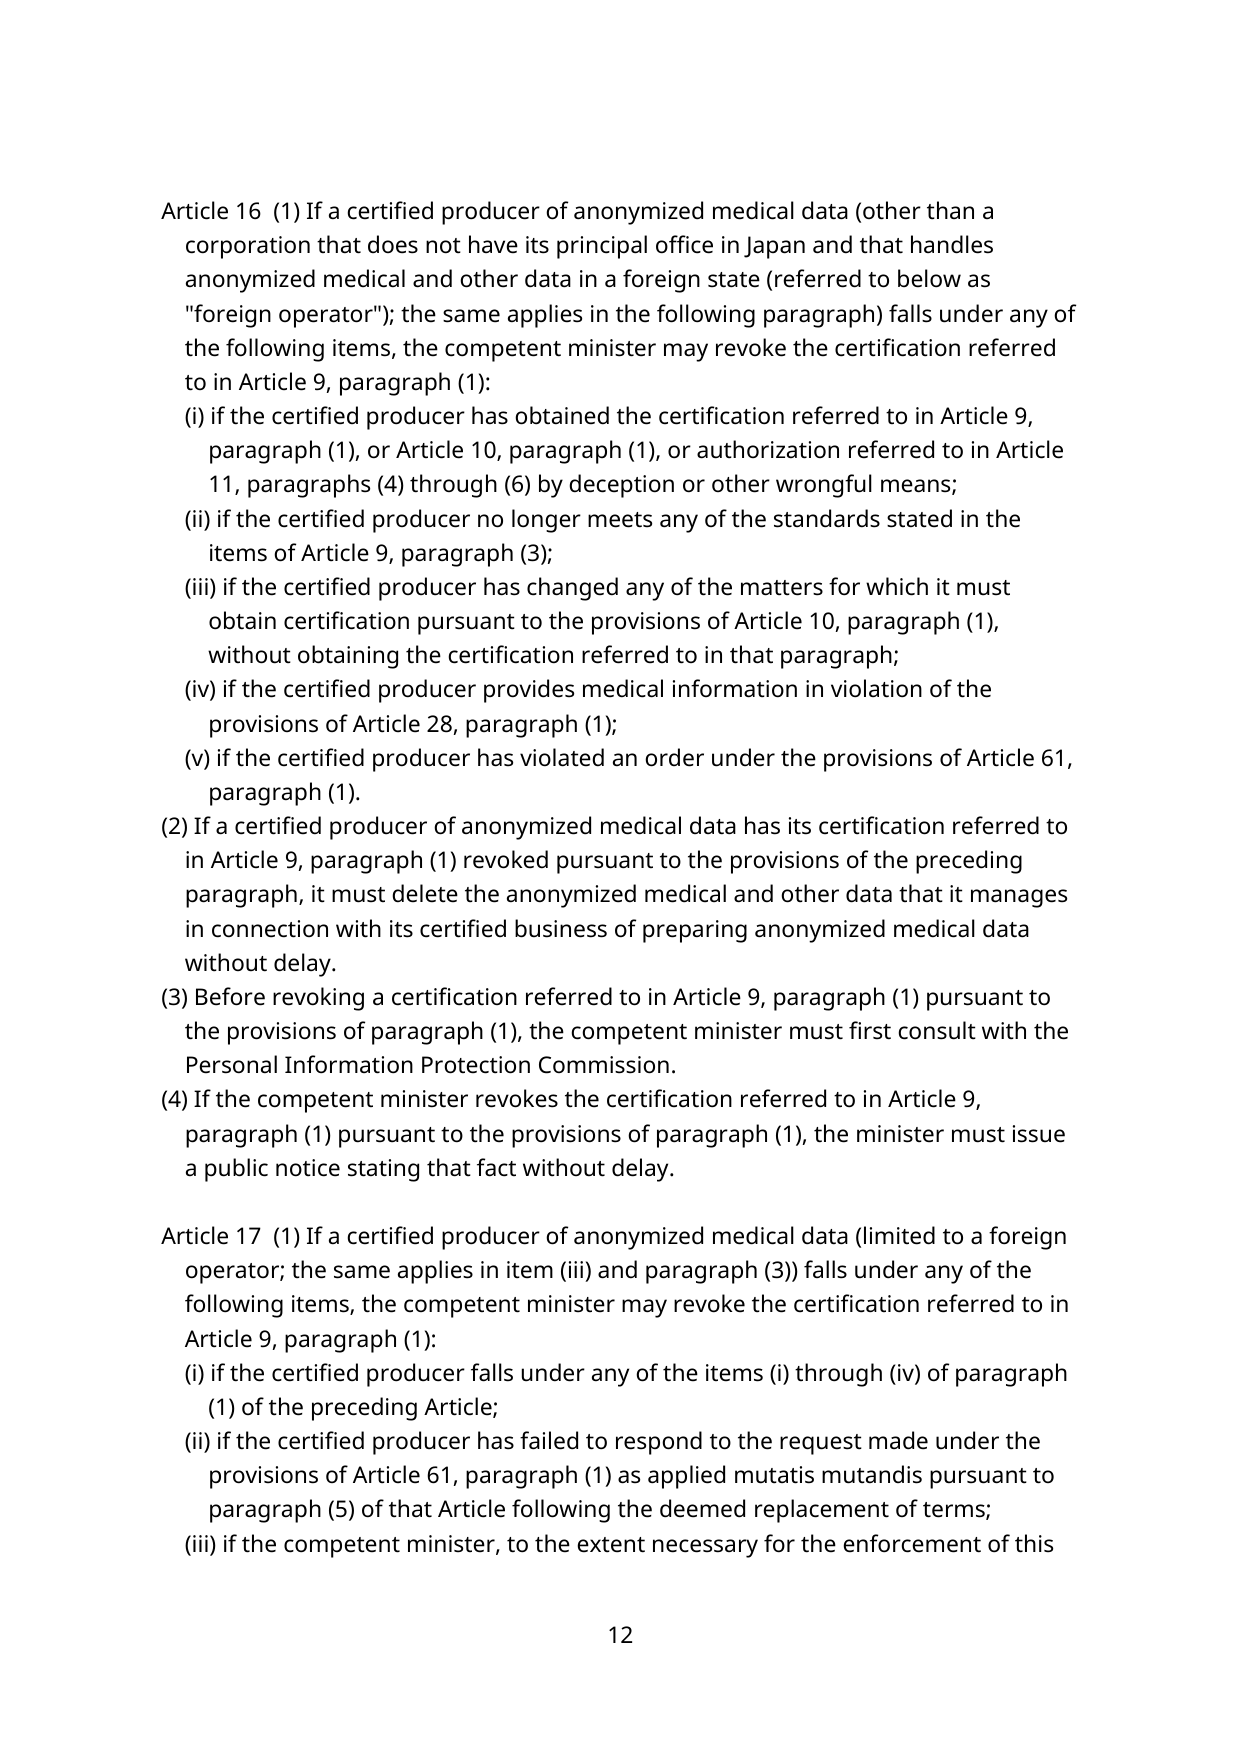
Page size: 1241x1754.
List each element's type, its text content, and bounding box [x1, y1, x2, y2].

text (i) if the certified producer has obtained the certification referred to in Article 9, paragraph (1), or Article 10, paragraph (1), or authorization referred to in Article 11, paragraphs (4) through (6) by deception or other wrongful means; [184, 399, 1079, 501]
text (ii) if the certified producer has failed to respond to the request made under the provisions of Article 61, paragraph (1) as applied mutatis mutandis pursuant to paragraph (5) of that Article following the deemed replacement of terms; [184, 1424, 1079, 1526]
text Article 17 (1) If a certified producer of anonymized medical data (limited to a foreign operator; the same applies in item (iii) and paragraph (3)) falls under any of the following items, the competent minister may revoke the certification referred to in Article 9, paragraph (1): [161, 1219, 1079, 1355]
text (v) if the certified producer has violated an order under the provisions of Article 61, paragraph (1). [184, 740, 1079, 809]
text (3) Before revoking a certification referred to in Article 9, paragraph (1) pursuant to the provisions of paragraph (1), the competent minister must first consult with the Personal Information Protection Commission. [161, 979, 1079, 1082]
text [184, 1526, 1079, 1560]
text (4) If the competent minister revokes the certification referred to in Article 9, paragraph (1) pursuant to the provisions of paragraph (1), the minister must issue a public notice stating that fact without delay. [161, 1082, 1079, 1184]
text (i) if the certified producer falls under any of the items (i) through (iv) of paragraph (1) of the preceding Article; [184, 1355, 1079, 1424]
text Article 16 (1) If a certified producer of anonymized medical data (other than a corporation that does not have its principal office in Japan and that handles anonymized medical and other data in a foreign state (referred to below as "foreign operator"); the same applies in the following paragraph) falls under any of the following items, the competent minister may revoke the certification referred to in Article 9, paragraph (1): [161, 194, 1079, 399]
text (ii) if the certified producer no longer meets any of the standards stated in the items of Article 9, paragraph (3); [184, 501, 1079, 569]
text (iii) if the certified producer has changed any of the matters for which it must obtain certification pursuant to the provisions of Article 10, paragraph (1), without obtaining the certification referred to in that paragraph; [184, 569, 1079, 672]
text (2) If a certified producer of anonymized medical data has its certification referred to in Article 9, paragraph (1) revoked pursuant to the provisions of the preceding paragraph, it must delete the anonymized medical and other data that it manages in connection with its certified business of preparing anonymized medical data without delay. [161, 809, 1079, 979]
text (iv) if the certified producer provides medical information in violation of the provisions of Article 28, paragraph (1); [184, 672, 1079, 740]
